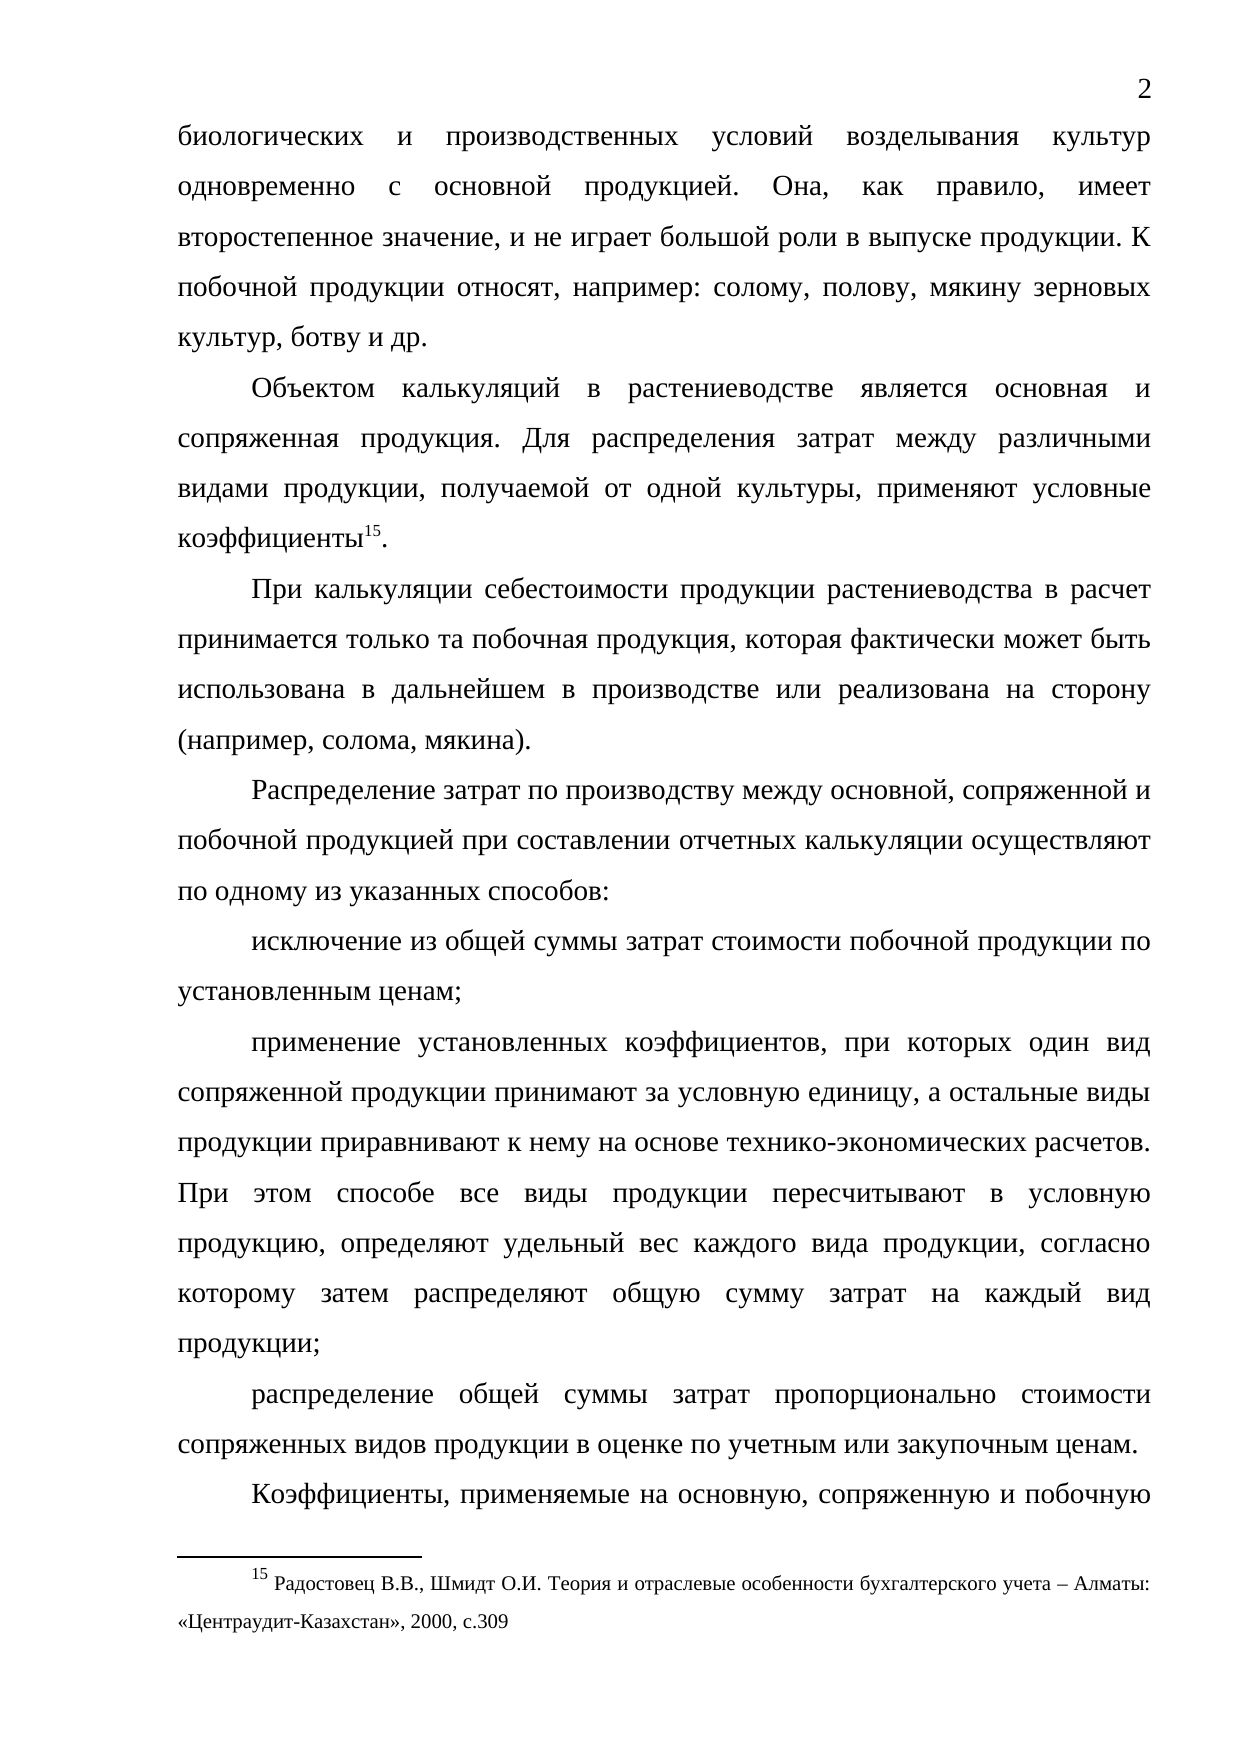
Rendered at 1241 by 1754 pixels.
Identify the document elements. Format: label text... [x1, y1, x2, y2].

text распределение общей суммы затрат пропорционально стоимости сопряженных видов продукции в оценке по учетным или закупочным ценам. [177, 1376, 1152, 1460]
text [177, 1477, 1152, 1510]
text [177, 118, 1152, 353]
text исключение из общей суммы затрат стоимости побочной продукции по установленным ценам; [177, 923, 1152, 1007]
text применение установленных коэффициентов, при которых один вид сопряженной продукции принимают за условную единицу, а остальные виды продукции приравнивают к нему на основе технико-экономических расчетов. При этом способе все виды продукции пересчитывают в условную продукцию, определяют удельный вес каждого вида продукции, согласно которому затем распределяют общую сумму затрат на каждый вид продукции; [177, 1024, 1152, 1359]
text Распределение затрат по производству между основной, сопряженной и побочной продукцией при составлении отчетных калькуляции осуществляют по одному из указанных способов: [177, 772, 1152, 906]
text Объектом калькуляций в растениеводстве является основная и сопряженная продукция. Для распределения затрат между различными видами продукции, получаемой от одной культуры, применяют условные коэффициенты. [177, 370, 1152, 554]
text При калькуляции себестоимости продукции растениеводства в расчет принимается только та побочная продукция, которая фактически может быть использована в дальнейшем в производстве или реализована на сторону (например, солома, мякина). [177, 571, 1152, 755]
